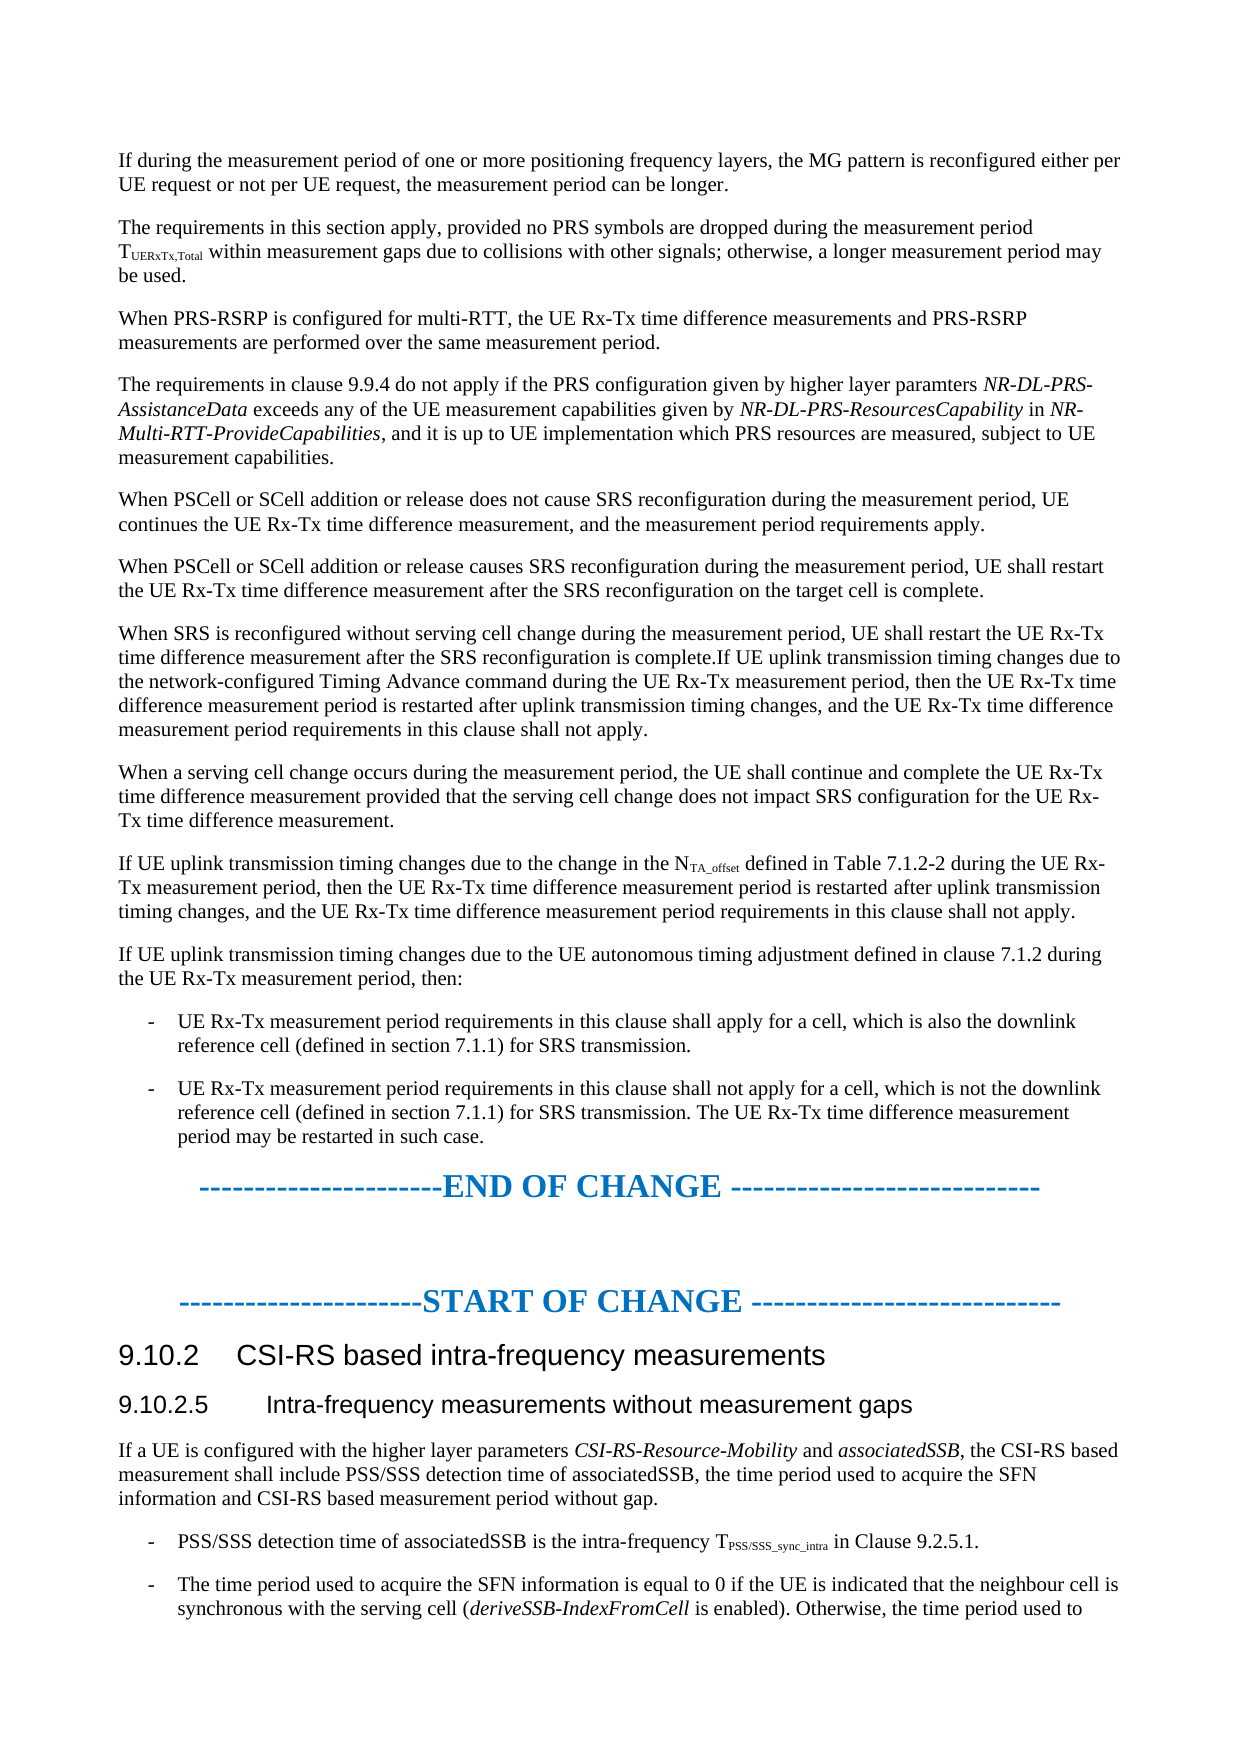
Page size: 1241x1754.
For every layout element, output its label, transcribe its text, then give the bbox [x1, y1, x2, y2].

text - PSS/SSS detection time of associatedSSB is the intra-frequency TPSS/SSS_sync_intra in Clause 9.2.5.1. [148, 1529, 1122, 1553]
text When PSCell or SCell addition or release causes SRS reconfiguration during the measurement period, UE shall restart the UE Rx-Tx time difference measurement after the SRS reconfiguration on the target cell is complete. [118, 554, 1122, 602]
text ----------------------START OF CHANGE ---------------------------- [118, 1281, 1122, 1319]
text The requirements in clause 9.9.4 do not apply if the PRS configuration given by higher layer paramters NR-DL-PRS-AssistanceData exceeds any of the UE measurement capabilities given by NR-DL-PRS-ResourcesCapability in NR-Multi-RTT-ProvideCapabilities, and it is up to UE implementation which PRS resources are measured, subject to UE measurement capabilities. [118, 372, 1122, 469]
text When SRS is reconfigured without serving cell change during the measurement period, UE shall restart the UE Rx-Tx time difference measurement after the SRS reconfiguration is complete.If UE uplink transmission timing changes due to the network-configured Timing Advance command during the UE Rx-Tx measurement period, then the UE Rx-Tx time difference measurement period is restarted after uplink transmission timing changes, and the UE Rx-Tx time difference measurement period requirements in this clause shall not apply. [118, 621, 1122, 741]
text The requirements in this section apply, provided no PRS symbols are dropped during the measurement period TUERxTx,Total within measurement gaps due to collisions with other signals; otherwise, a longer measurement period may be used. [118, 214, 1122, 287]
text - UE Rx-Tx measurement period requirements in this clause shall not apply for a cell, which is not the downlink reference cell (defined in section 7.1.1) for SRS transmission. The UE Rx-Tx time difference measurement period may be restarted in such case. [148, 1076, 1122, 1148]
text If during the measurement period of one or more positioning frequency layers, the MG pattern is reconfigured either per UE request or not per UE request, the measurement period can be longer. [118, 148, 1122, 196]
subtitle 9.10.2 CSI-RS based intra-frequency measurements [118, 1338, 1122, 1372]
text If UE uplink transmission timing changes due to the UE autonomous timing adjustment defined in clause 7.1.2 during the UE Rx-Tx measurement period, then: [118, 942, 1122, 990]
text If a UE is configured with the higher layer parameters CSI-RS-Resource-Mobility and associatedSSB, the CSI-RS based measurement shall include PSS/SSS detection time of associatedSSB, the time period used to acquire the SFN information and CSI-RS based measurement period without gap. [118, 1438, 1122, 1510]
text When PSCell or SCell addition or release does not cause SRS reconfiguration during the measurement period, UE continues the UE Rx-Tx time difference measurement, and the measurement period requirements apply. [118, 487, 1122, 536]
subtitle 9.10.2.5 Intra-frequency measurements without measurement gaps [118, 1390, 1122, 1419]
text When a serving cell change occurs during the measurement period, the UE shall continue and complete the UE Rx-Tx time difference measurement provided that the serving cell change does not impact SRS configuration for the UE Rx-Tx time difference measurement. [118, 760, 1122, 832]
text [148, 1572, 1122, 1620]
text ----------------------END OF CHANGE ---------------------------- [118, 1167, 1122, 1205]
text If UE uplink transmission timing changes due to the change in the NTA_offset defined in Table 7.1.2-2 during the UE Rx-Tx measurement period, then the UE Rx-Tx time difference measurement period is restarted after uplink transmission timing changes, and the UE Rx-Tx time difference measurement period requirements in this clause shall not apply. [118, 851, 1122, 923]
text - UE Rx-Tx measurement period requirements in this clause shall apply for a cell, which is also the downlink reference cell (defined in section 7.1.1) for SRS transmission. [148, 1009, 1122, 1057]
text When PRS-RSRP is configured for multi-RTT, the UE Rx-Tx time difference measurements and PRS-RSRP measurements are performed over the same measurement period. [118, 306, 1122, 354]
